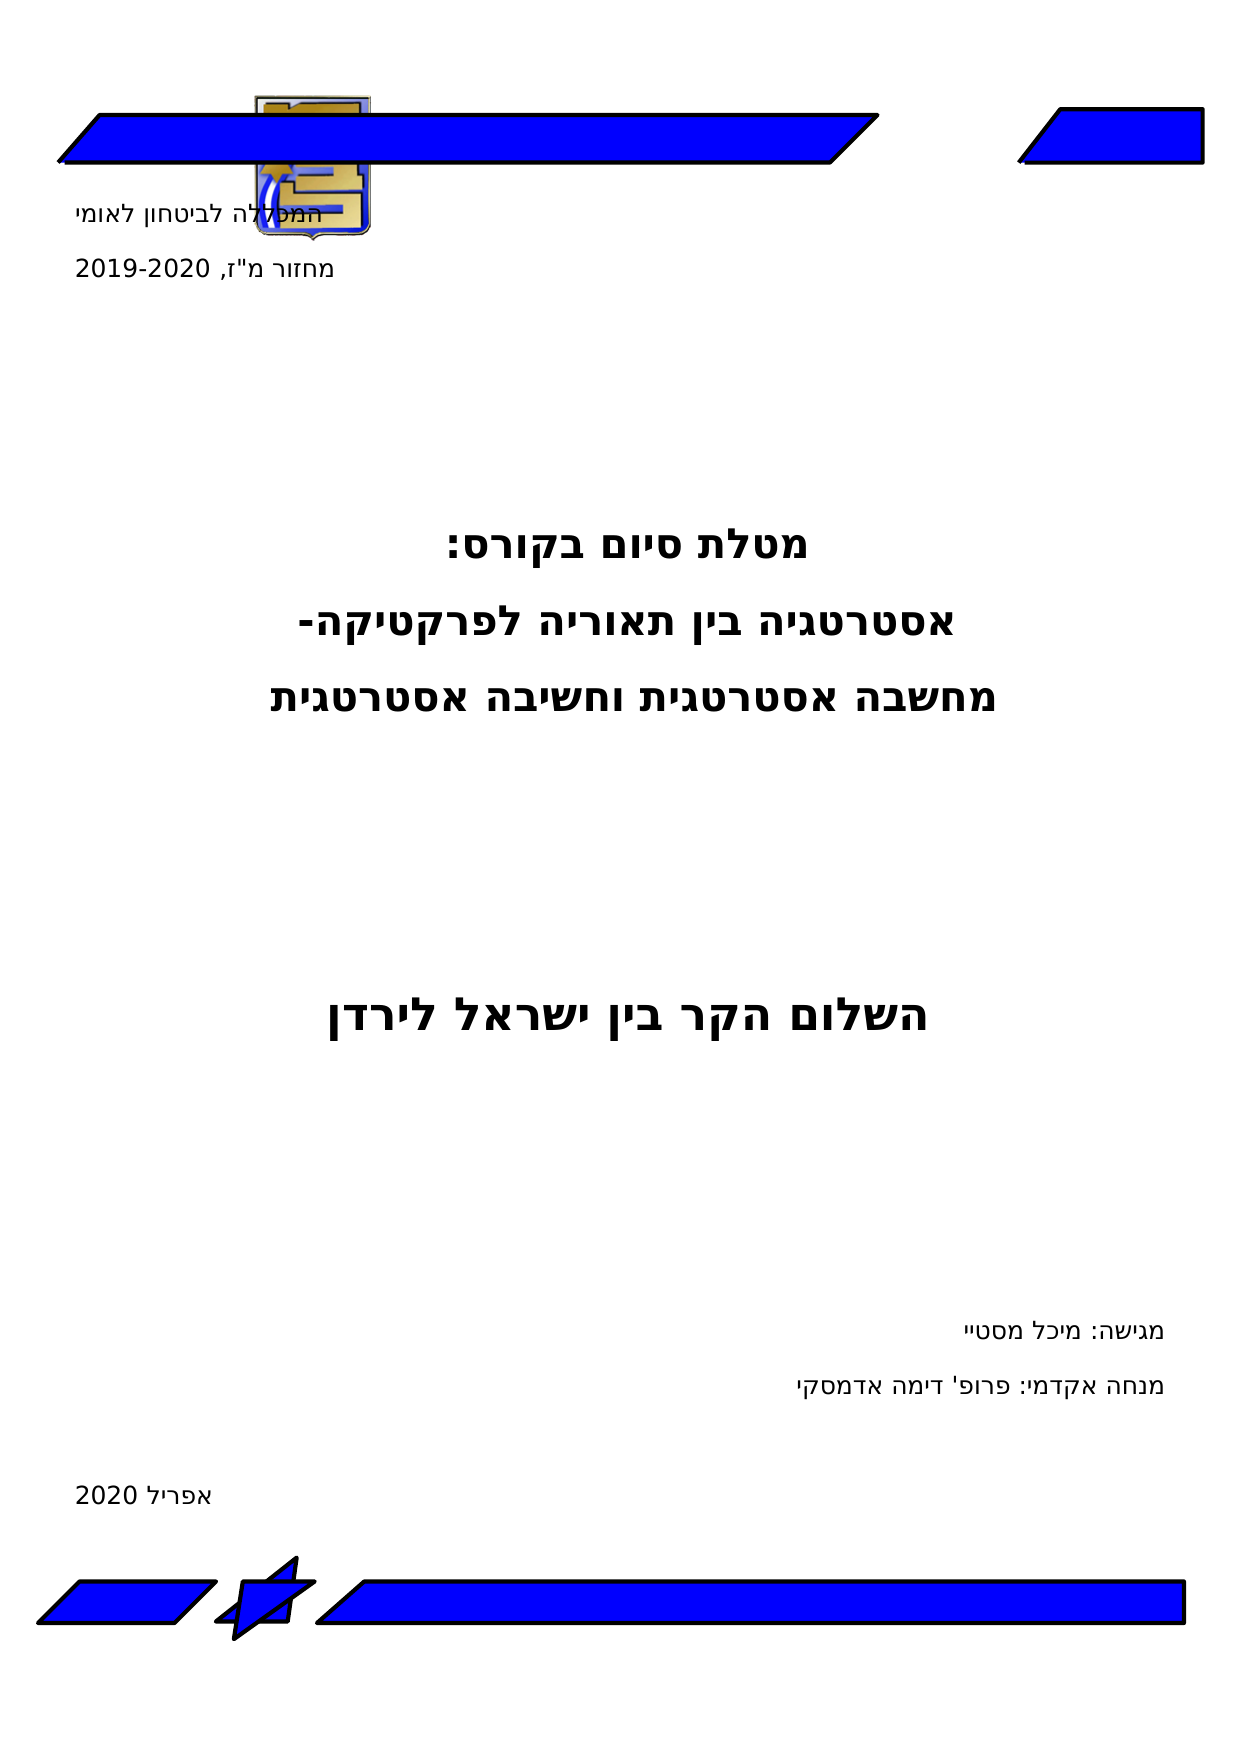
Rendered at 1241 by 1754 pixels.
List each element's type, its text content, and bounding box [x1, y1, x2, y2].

text מחשבה אסטרטגית וחשיבה אסטרטגית [75, 673, 1165, 722]
text אסטרטגיה בין תאוריה לפרקטיקה- [75, 597, 1165, 645]
text מנחה אקדמי: פרופ' דימה אדמסקי [75, 1371, 1165, 1400]
picture [253, 93, 372, 112]
text אפריל 2020 [75, 1481, 1165, 1510]
text מטלת סיום בקורס: [75, 520, 1165, 569]
picture [253, 165, 372, 199]
text השלום הקר בין ישראל לירדן [75, 988, 1165, 1041]
text מחזור מ"ז, 2019-2020 [75, 254, 1165, 283]
text מגישה: מיכל מסטיי [75, 1316, 1165, 1346]
text המכללה לביטחון לאומי [75, 199, 1165, 229]
picture [253, 229, 372, 242]
